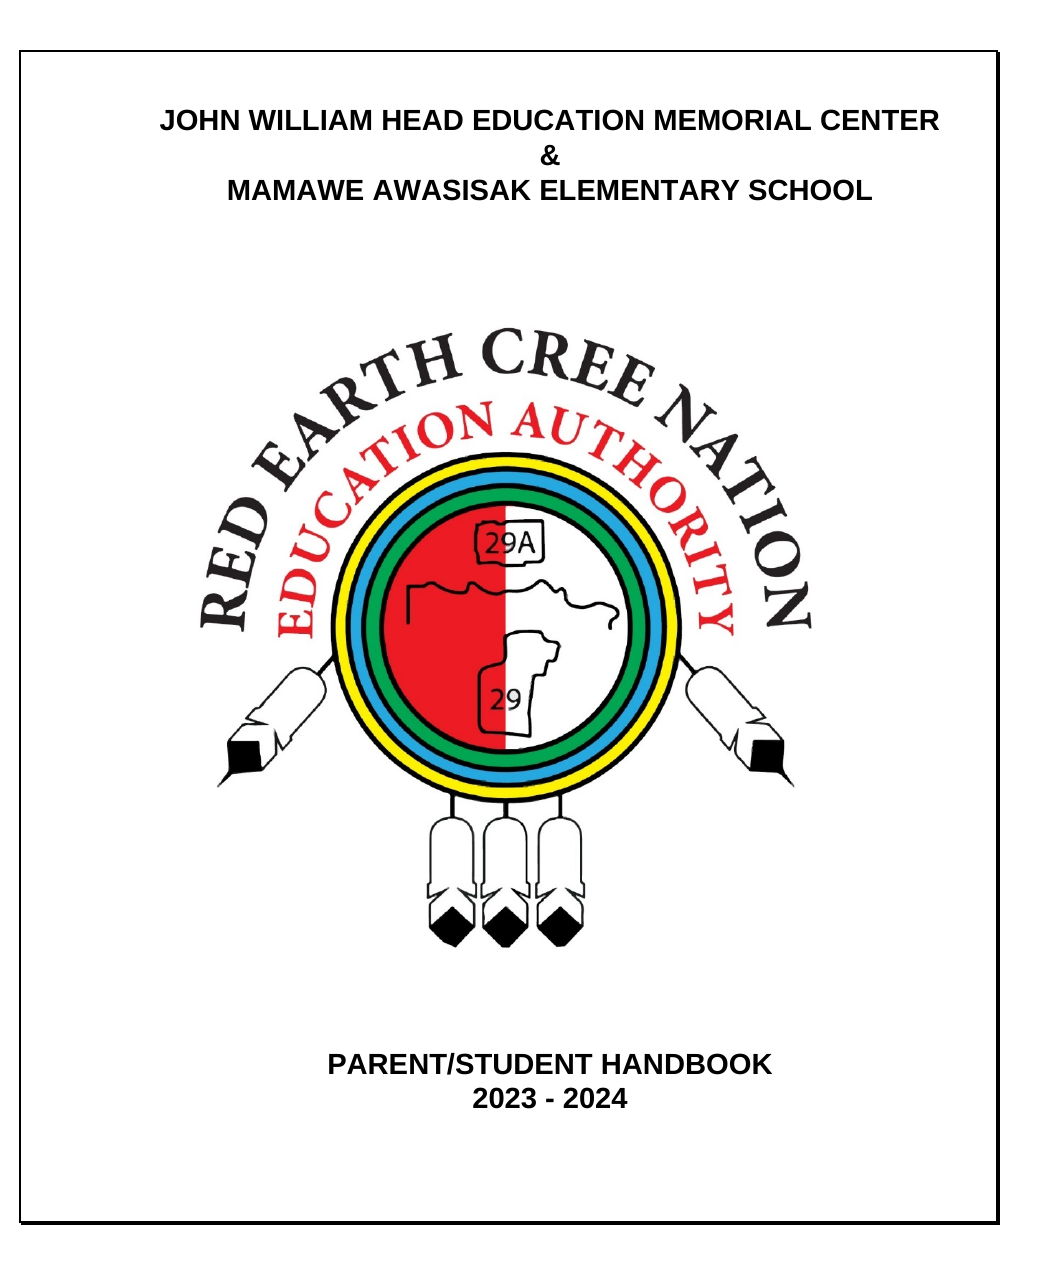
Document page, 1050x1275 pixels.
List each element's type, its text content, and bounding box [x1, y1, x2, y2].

text JOHN WILLIAM HEAD EDUCATION MEMORIAL CENTER & [107, 103, 992, 171]
text PARENT/STUDENT HANDBOOK 2023 - 2024 [107, 1047, 992, 1115]
picture [168, 300, 843, 975]
text MAMAWE AWASISAK ELEMENTARY SCHOOL [107, 173, 992, 231]
